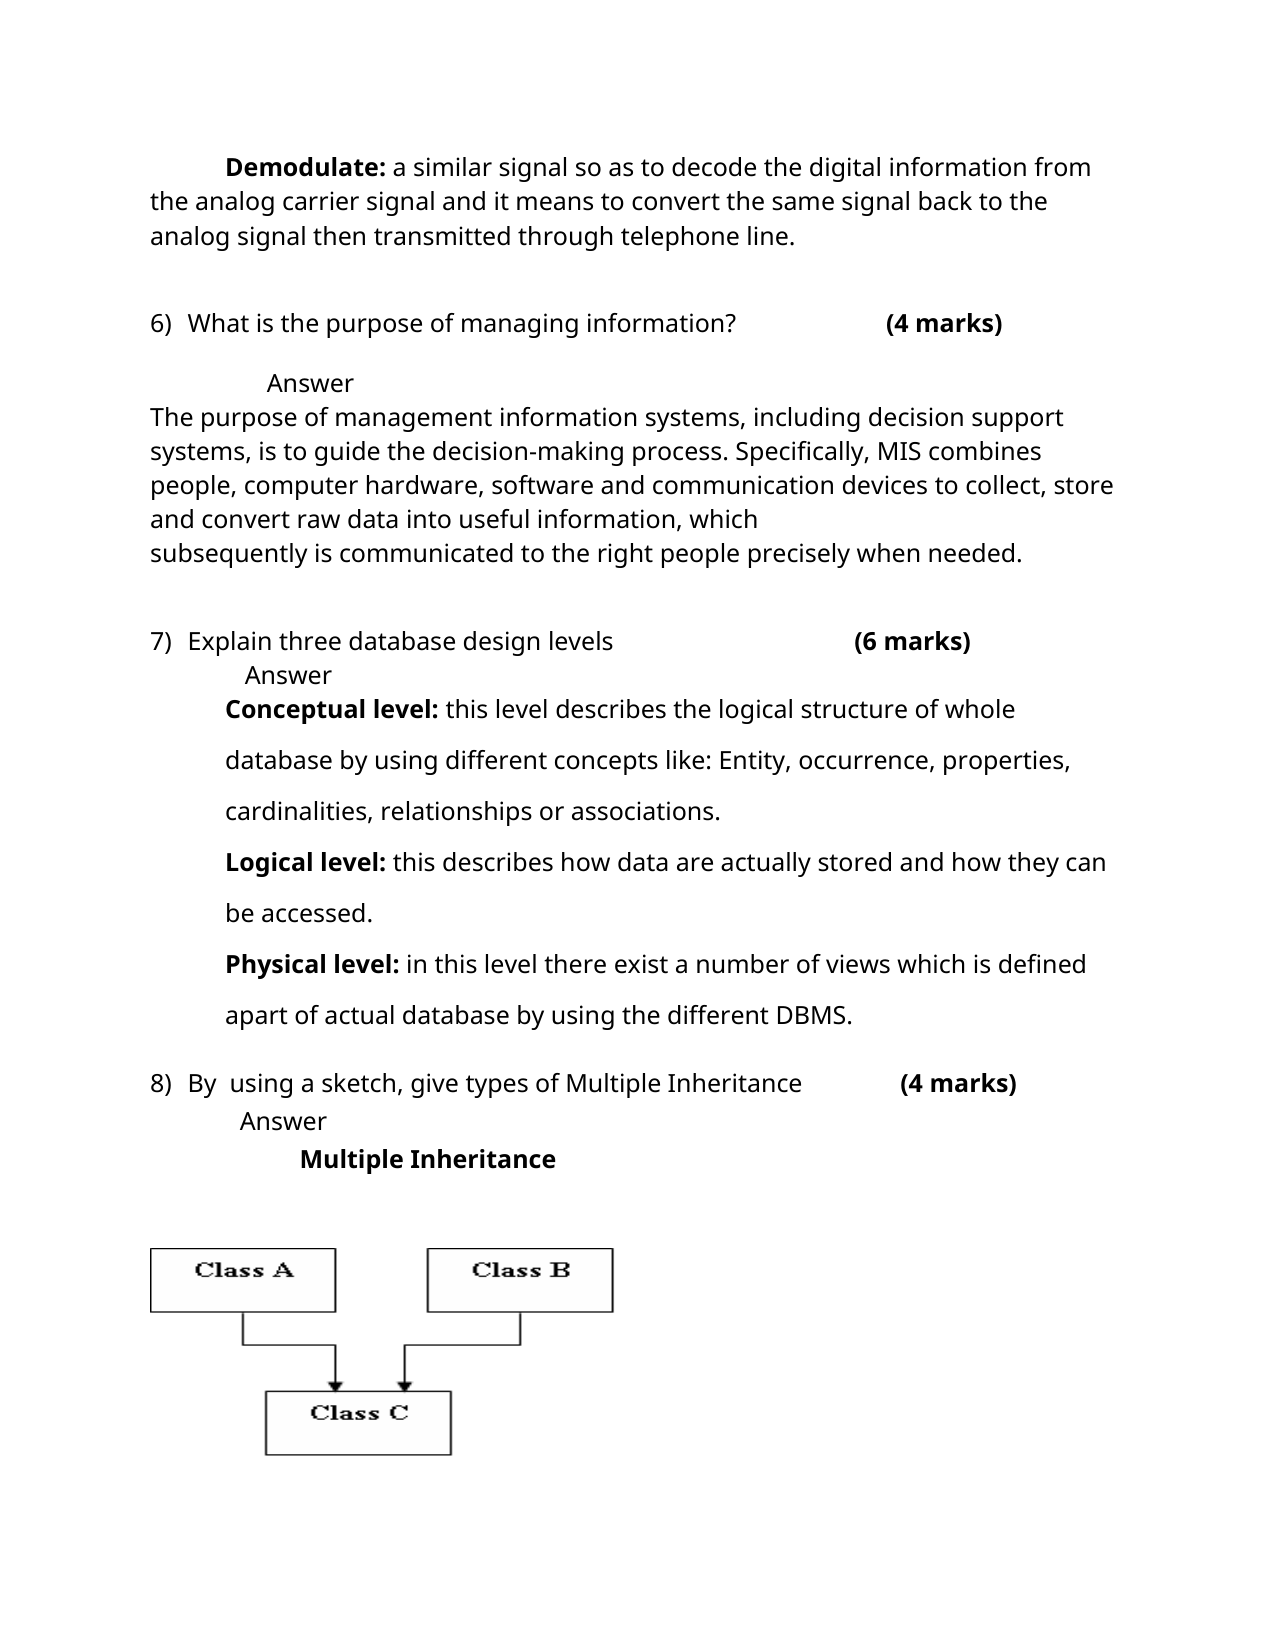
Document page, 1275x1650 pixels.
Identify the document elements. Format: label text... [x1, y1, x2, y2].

list Demodulate: a similar signal so as to decode the digital information from the analog carrier signal and it means to convert the same signal back to the analog signal then transmitted through telephone line. [150, 150, 1125, 252]
list Explain three database design levels (6 marks) [150, 623, 1125, 657]
list What is the purpose of managing information? (4 marks) [150, 306, 1125, 340]
list By using a sketch, give types of Multiple Inheritance (4 marks) [150, 1066, 1125, 1099]
list Physical level: in this level there exist a number of views which is defined apart of actual database by using the different DBMS. [225, 947, 1125, 1032]
text Multiple Inheritance [150, 1142, 1125, 1176]
picture [150, 1248, 615, 1457]
list Logical level: this describes how data are actually stored and how they can be accessed. [225, 845, 1125, 930]
text subsequently is communicated to the right people precisely when needed. [150, 536, 1125, 570]
text Answer [150, 366, 1125, 400]
text The purpose of management information systems, including decision support systems, is to guide the decision-making process. Specifically, MIS combines people, computer hardware, software and communication devices to collect, store and convert raw data into useful information, which [150, 400, 1125, 536]
text Answer [187, 1104, 1125, 1138]
list Conceptual level: this level describes the logical structure of whole database by using different concepts like: Entity, occurrence, properties, cardinalities, relationships or associations. [225, 692, 1125, 828]
list Answer [225, 657, 1125, 692]
